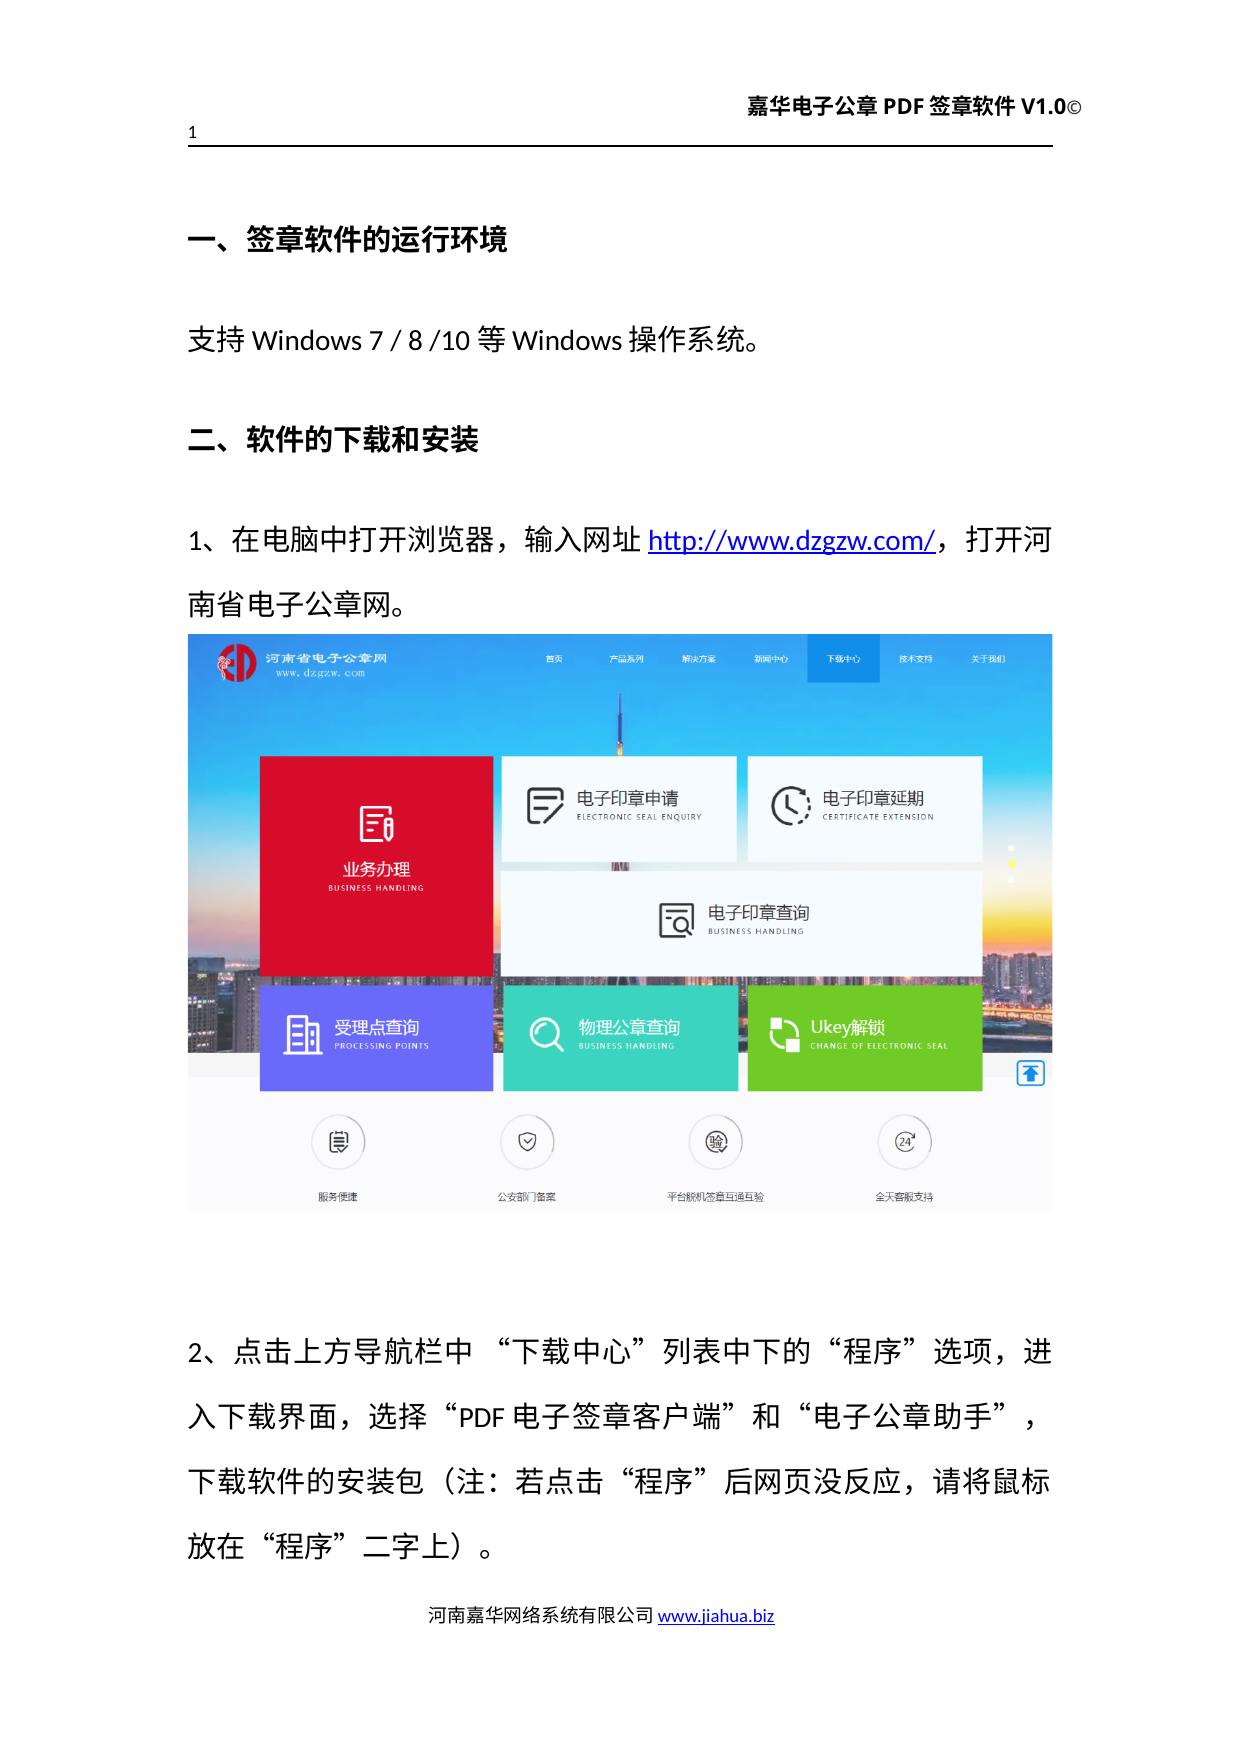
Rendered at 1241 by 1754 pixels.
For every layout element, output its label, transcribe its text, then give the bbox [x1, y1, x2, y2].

subtitle 一、签章软件的运行环境 [187, 206, 1053, 271]
text 2、点击上方导航栏中 “下载中心”列表中下的“程序”选项，进入下载界面，选择“PDF电子签章客户端”和“电子公章助手”，下载软件的安装包（注：若点击“程序”后网页没反应，请将鼠标放在“程序”二字上）。 [187, 1317, 1053, 1577]
text 支持Windows 7 / 8 /10 等Windows操作系统。 [187, 305, 1053, 370]
picture [187, 634, 1053, 1212]
text 1、在电脑中打开浏览器，输入网址http://www.dzgzw.com/，打开河南省电子公章网。 [187, 505, 1053, 634]
subtitle 二、软件的下载和安装 [187, 405, 1053, 470]
